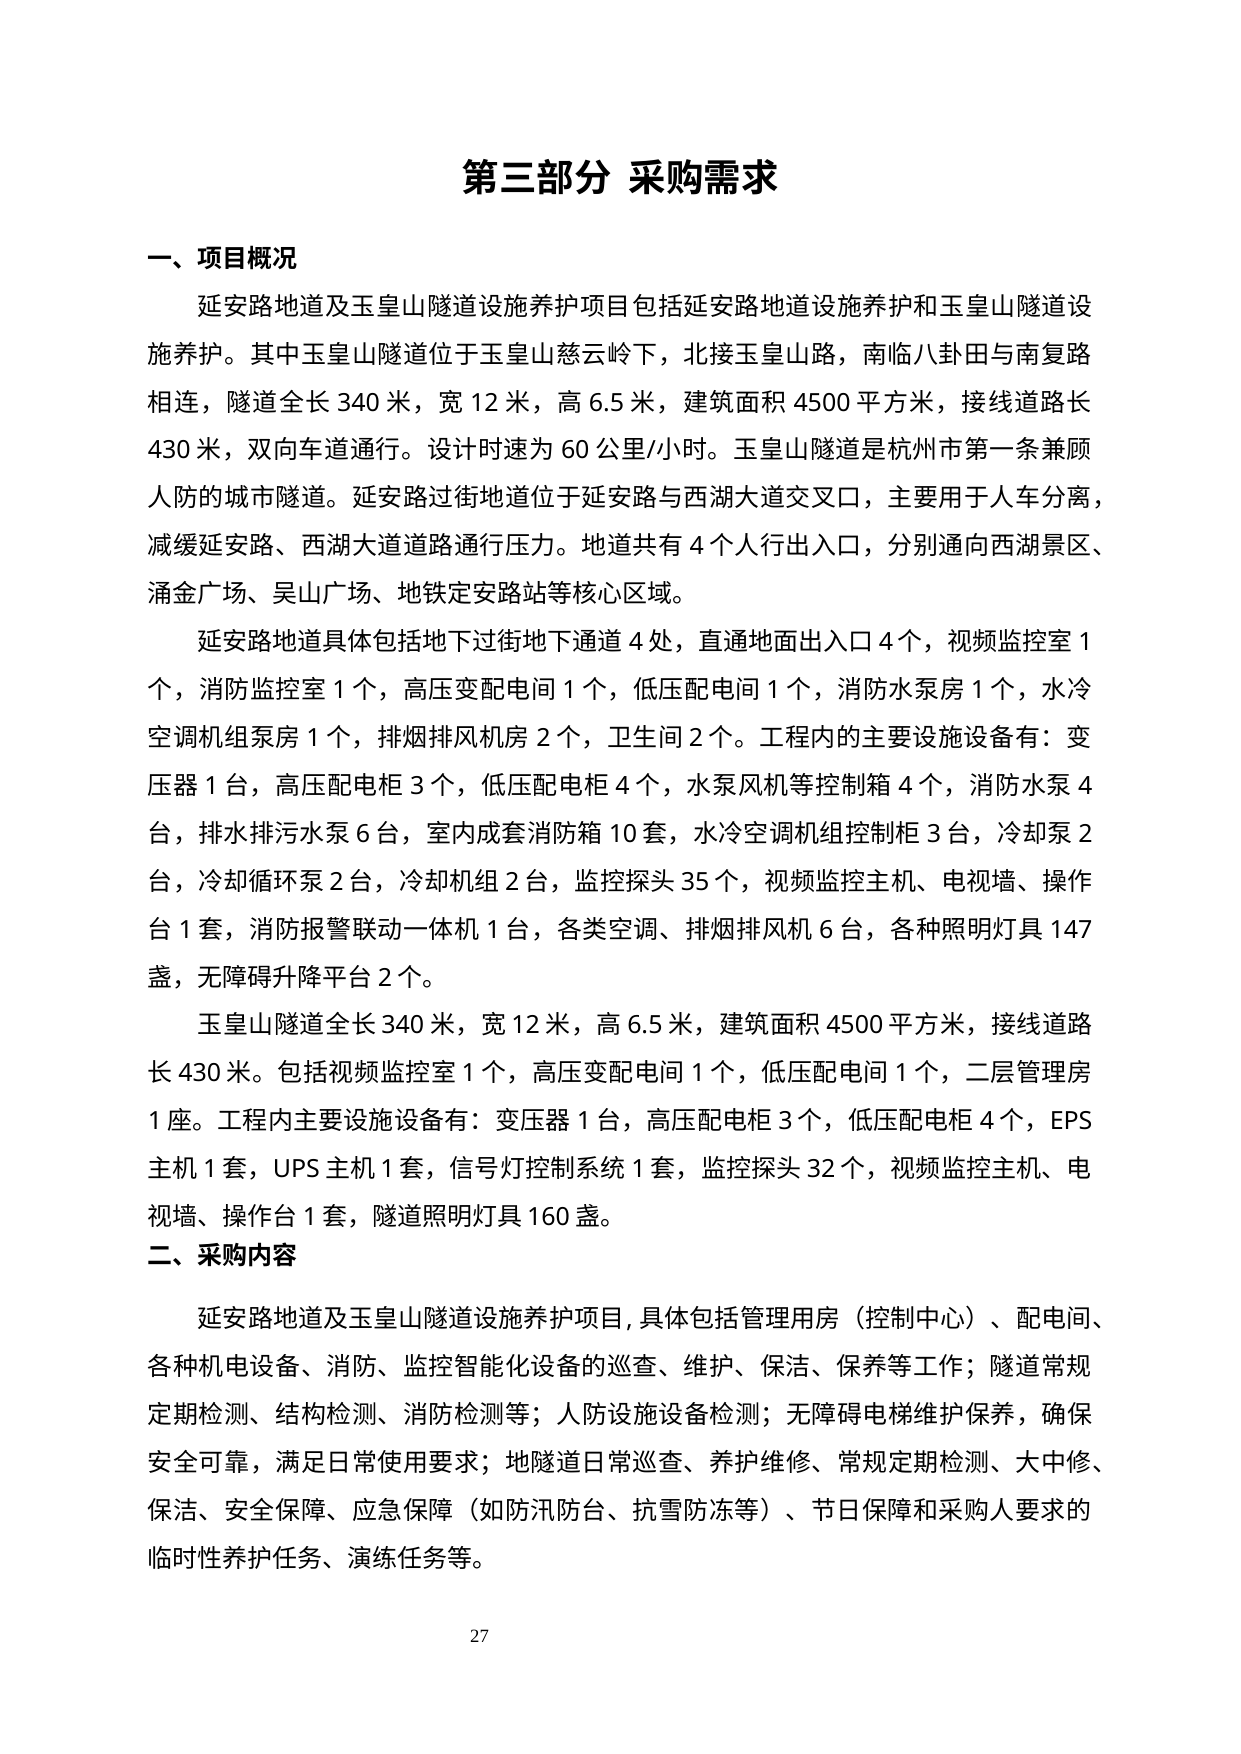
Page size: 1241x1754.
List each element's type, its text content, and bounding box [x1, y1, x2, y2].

text 延安路地道及玉皇山隧道设施养护项目包括延安路地道设施养护和玉皇山隧道设施养护。其中玉皇山隧道位于玉皇山慈云岭下，北接玉皇山路，南临八卦田与南复路相连，隧道全长340米，宽12米，高6.5米，建筑面积4500平方米，接线道路长430米，双向车道通行。设计时速为60公里/小时。玉皇山隧道是杭州市第一条兼顾人防的城市隧道。延安路过街地道位于延安路与西湖大道交叉口，主要用于人车分离，减缓延安路、西湖大道道路通行压力。地道共有4个人行出入口，分别通向西湖景区、涌金广场、吴山广场、地铁定安路站等核心区域。 [148, 277, 1093, 612]
text 一、项目概况 [148, 229, 1093, 277]
text 二、采购内容 [148, 1235, 1093, 1271]
text 延安路地道具体包括地下过街地下通道4处，直通地面出入口4个，视频监控室1个，消防监控室1个，高压变配电间1个，低压配电间1个，消防水泵房1个，水冷空调机组泵房1个，排烟排风机房2个，卫生间2个。工程内的主要设施设备有：变压器1台，高压配电柜3个，低压配电柜4个，水泵风机等控制箱4个，消防水泵4台，排水排污水泵6台，室内成套消防箱10套，水冷空调机组控制柜3台，冷却泵2台，冷却循环泵2台，冷却机组2台，监控探头35个，视频监控主机、电视墙、操作台1套，消防报警联动一体机1台，各类空调、排烟排风机6台，各种照明灯具147盏，无障碍升降平台2个。 [148, 612, 1093, 996]
text 玉皇山隧道全长340米，宽12米，高6.5米，建筑面积4500平方米，接线道路长430米。包括视频监控室1个，高压变配电间1个，低压配电间1个，二层管理房1座。工程内主要设施设备有：变压器1台，高压配电柜3个，低压配电柜4个，EPS主机1套，UPS主机1套，信号灯控制系统1套，监控探头32个，视频监控主机、电视墙、操作台1套，隧道照明灯具160盏。 [148, 996, 1093, 1235]
list 第三部分 采购需求 [148, 148, 1093, 202]
text 延安路地道及玉皇山隧道设施养护项目, 具体包括管理用房（控制中心）、配电间、各种机电设备、消防、监控智能化设备的巡查、维护、保洁、保养等工作；隧道常规定期检测、结构检测、消防检测等；人防设施设备检测；无障碍电梯维护保养，确保安全可靠，满足日常使用要求；地隧道日常巡查、养护维修、常规定期检测、大中修、保洁、安全保障、应急保障（如防汛防台、抗雪防冻等）、节日保障和采购人要求的临时性养护任务、演练任务等。 [148, 1289, 1093, 1577]
